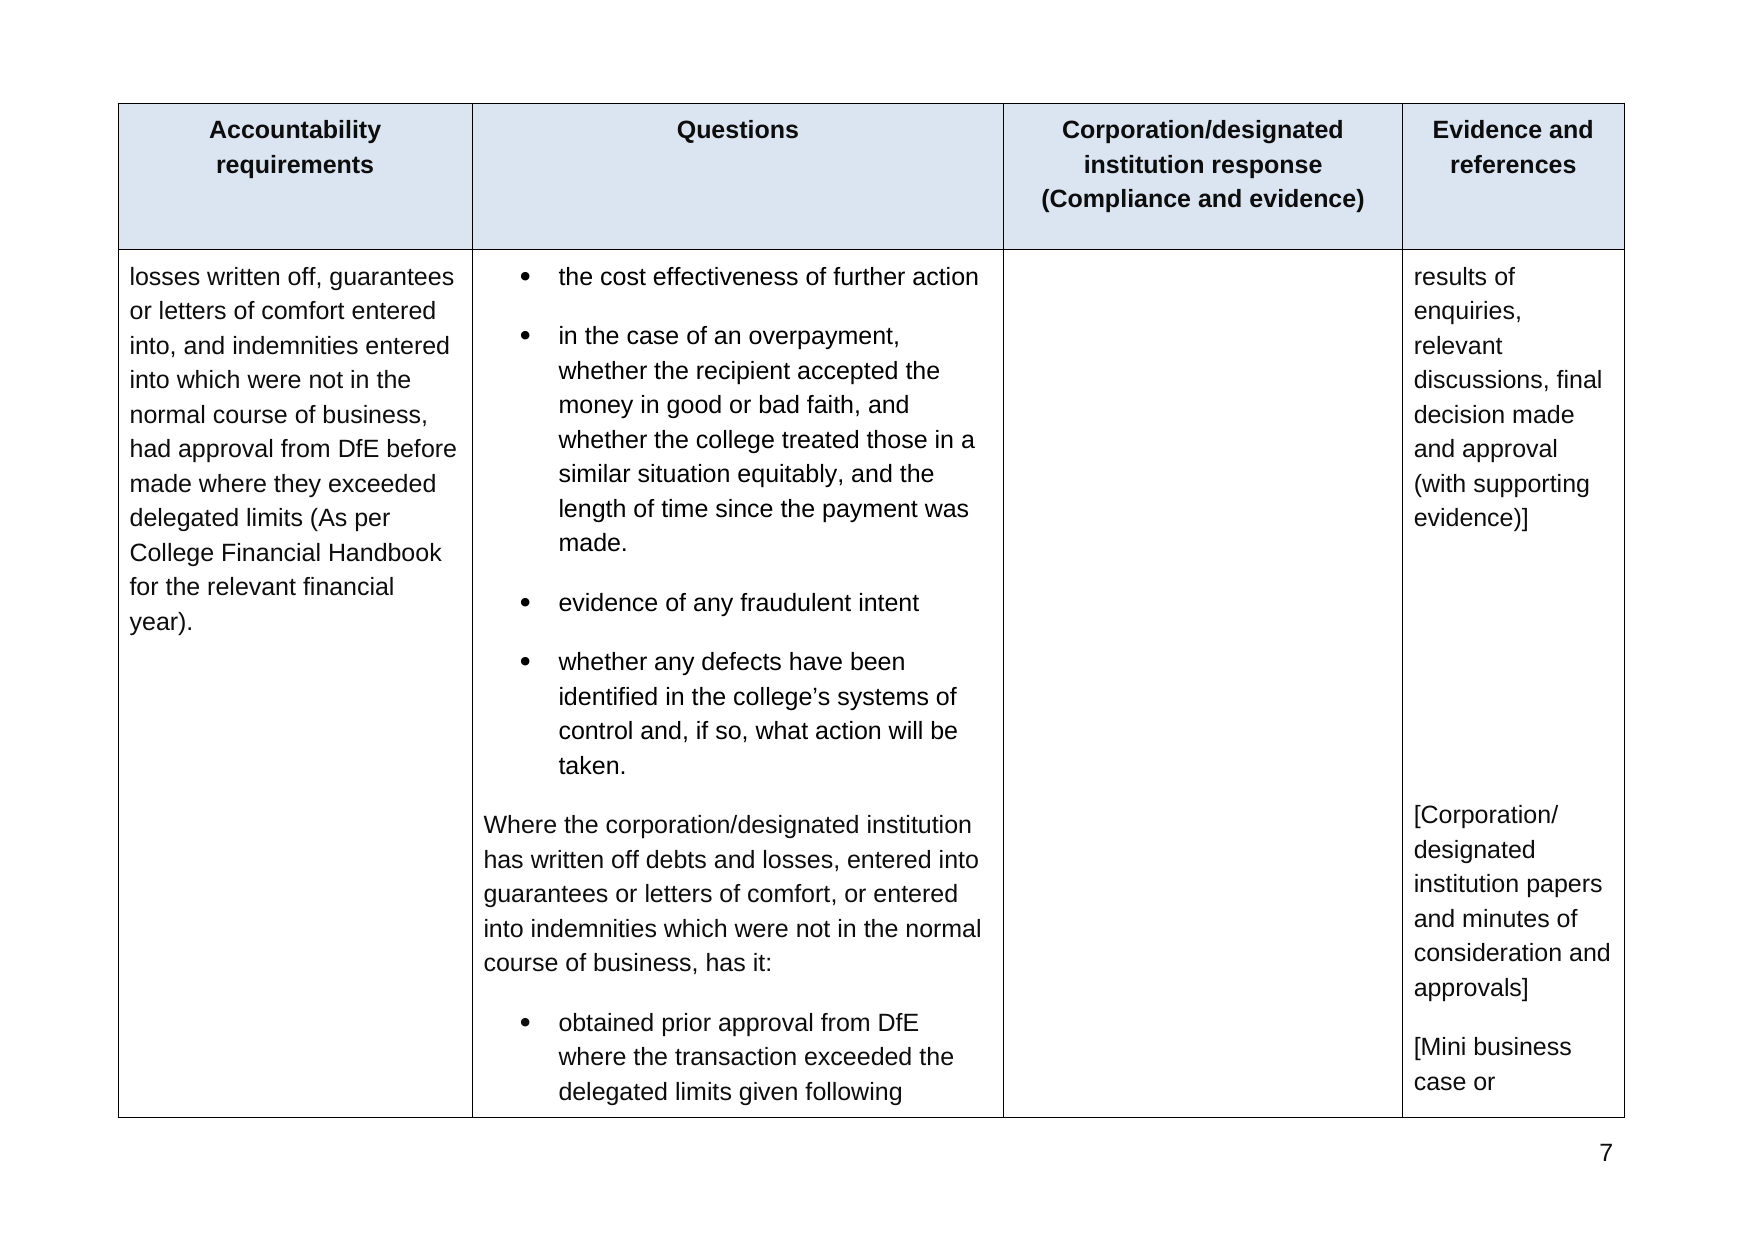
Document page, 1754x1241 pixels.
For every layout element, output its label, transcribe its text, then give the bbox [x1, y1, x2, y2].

table_header Corporation/designated institution response (Compliance and evidence) [1004, 104, 1402, 249]
table_header Questions [473, 104, 1003, 249]
table_header Accountability requirements [119, 104, 472, 249]
table_cell [1004, 250, 1402, 1117]
table_header Evidence and references [1403, 104, 1624, 249]
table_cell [1403, 250, 1624, 1117]
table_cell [473, 250, 1003, 1117]
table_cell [119, 250, 472, 1117]
